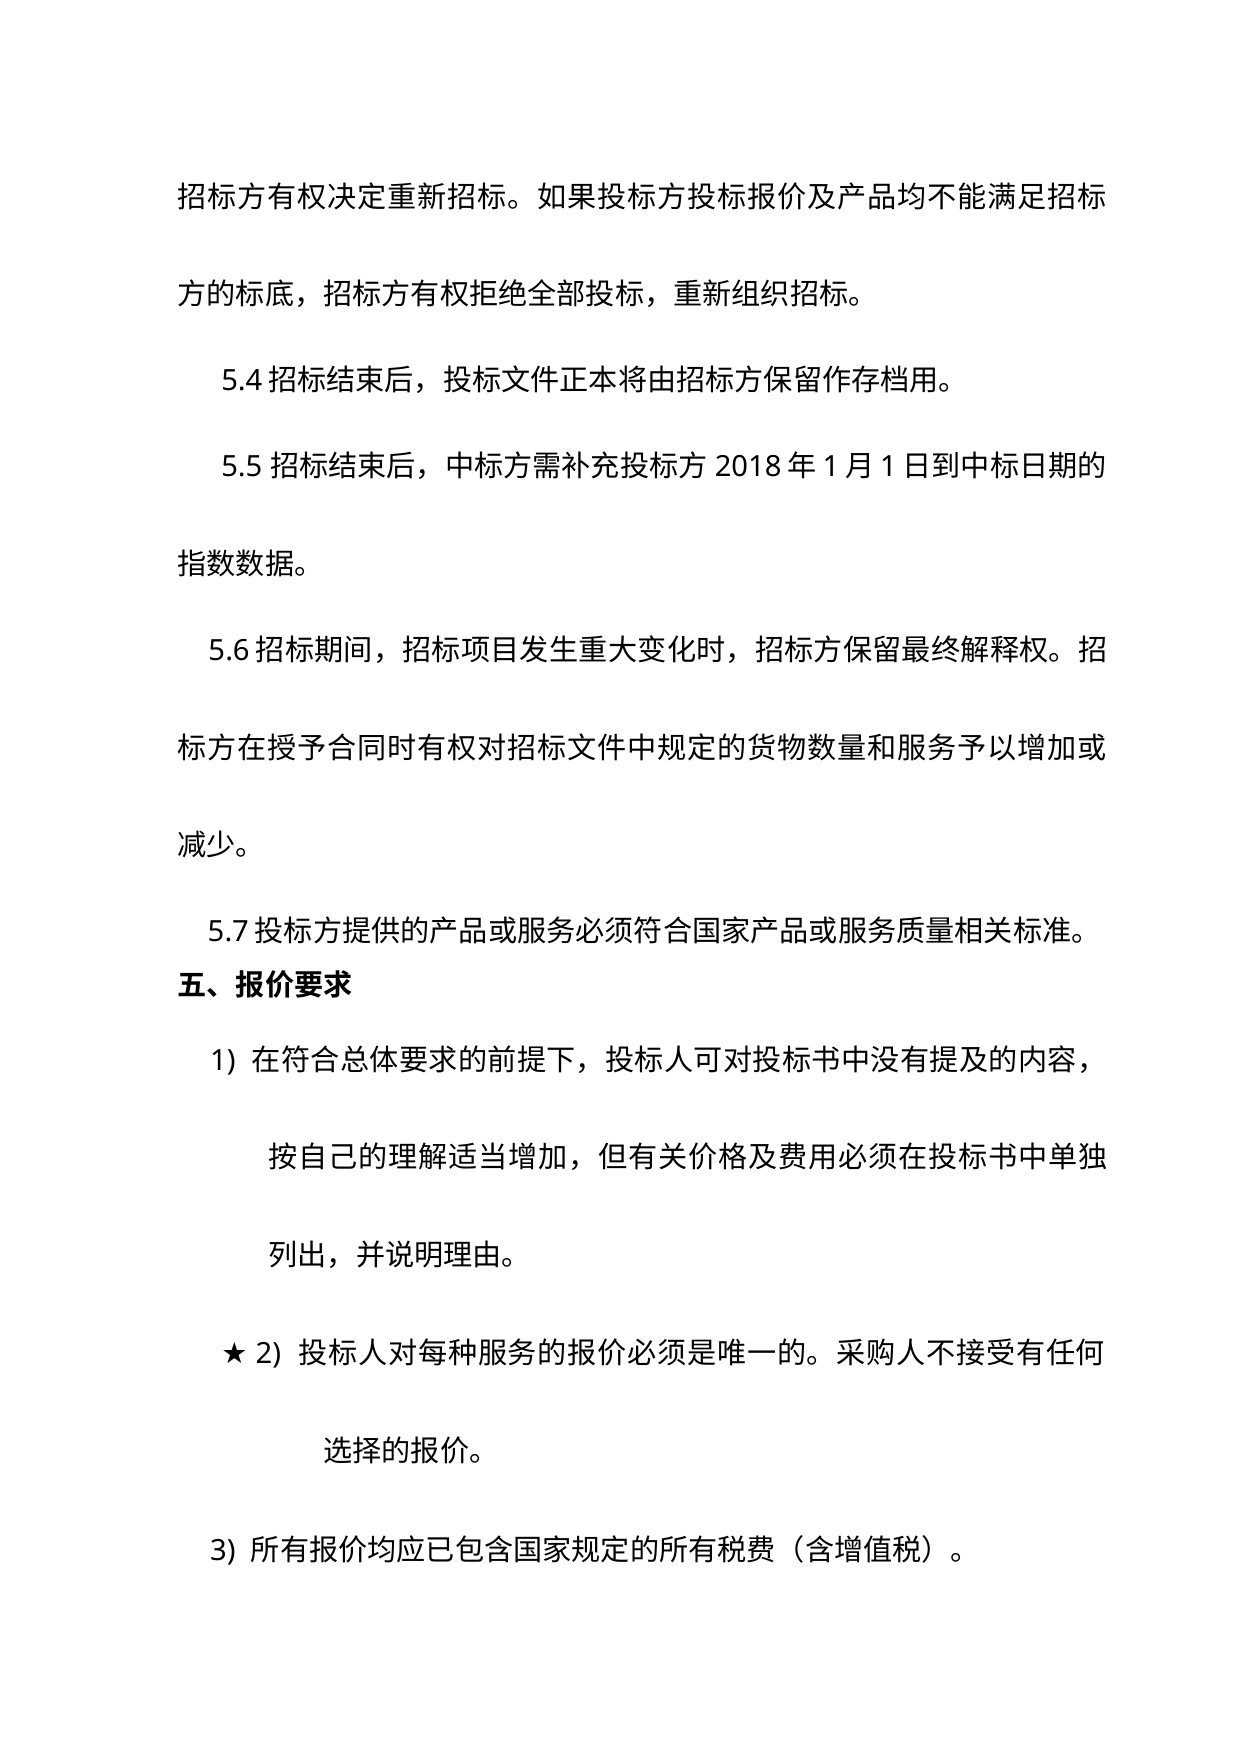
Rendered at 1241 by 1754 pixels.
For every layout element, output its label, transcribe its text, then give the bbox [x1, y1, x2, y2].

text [177, 162, 1107, 324]
text ★ 2) 投标人对每种服务的报价必须是唯一的。采购人不接受有任何选择的报价。 [221, 1319, 1107, 1481]
subtitle 五、报价要求 [177, 962, 1107, 1004]
text 5.5 招标结束后，中标方需补充投标方2018年1月1日到中标日期的指数数据。 [177, 432, 1107, 594]
text 3) 所有报价均应已包含国家规定的所有税费（含增值税）。 [210, 1515, 1107, 1580]
text 5.6招标期间，招标项目发生重大变化时，招标方保留最终解释权。招标方在授予合同时有权对招标文件中规定的货物数量和服务予以增加或减少。 [177, 615, 1107, 875]
text 1) 在符合总体要求的前提下，投标人可对投标书中没有提及的内容，按自己的理解适当增加，但有关价格及费用必须在投标书中单独列出，并说明理由。 [210, 1025, 1107, 1285]
text 5.4招标结束后，投标文件正本将由招标方保留作存档用。 [177, 346, 1107, 411]
